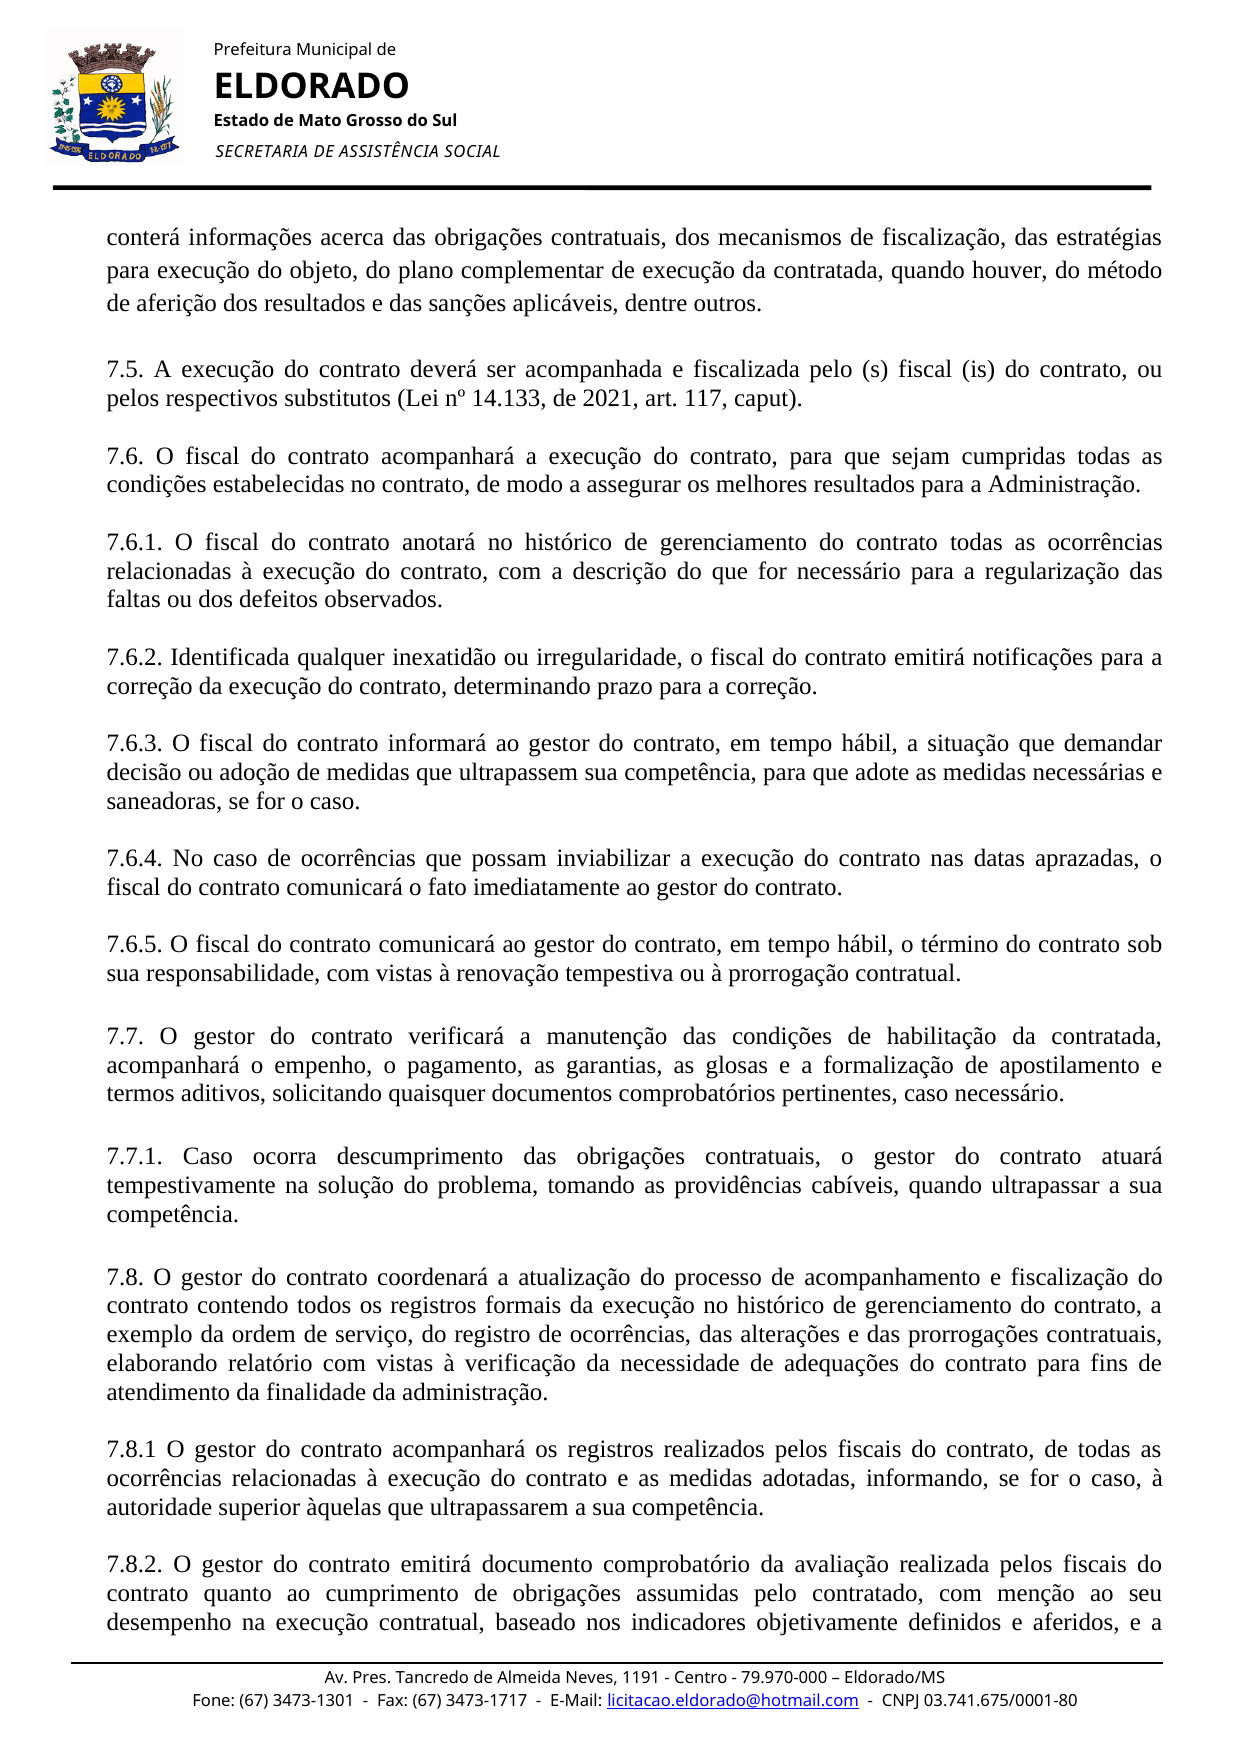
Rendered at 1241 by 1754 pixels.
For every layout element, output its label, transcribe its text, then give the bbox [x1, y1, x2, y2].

text 7.7.1. Caso ocorra descumprimento das obrigações contratuais, o gestor do contrato atuará tempestivamente na solução do problema, tomando as providências cabíveis, quando ultrapassar a sua competência. [106, 1141, 1163, 1228]
text 7.5. A execução do contrato deverá ser acompanhada e fiscalizada pelo (s) fiscal (is) do contrato, ou pelos respectivos substitutos (Lei nº 14.133, de 2021, art. 117, caput). [106, 354, 1163, 412]
picture [43, 30, 184, 165]
text 7.6.1. O fiscal do contrato anotará no histórico de gerenciamento do contrato todas as ocorrências relacionadas à execução do contrato, com a descrição do que for necessário para a regularização das faltas ou dos defeitos observados. [106, 527, 1163, 613]
text 7.6.4. No caso de ocorrências que possam inviabilizar a execução do contrato nas datas aprazadas, o fiscal do contrato comunicará o fato imediatamente ao gestor do contrato. [106, 843, 1163, 901]
text 7.6. O fiscal do contrato acompanhará a execução do contrato, para que sejam cumpridas todas as condições estabelecidas no contrato, de modo a assegurar os melhores resultados para a Administração. [106, 441, 1163, 498]
text 7.6.2. Identificada qualquer inexatidão ou irregularidade, o fiscal do contrato emitirá notificações para a correção da execução do contrato, determinando prazo para a correção. [106, 642, 1163, 699]
text 7.6.5. O fiscal do contrato comunicará ao gestor do contrato, em tempo hábil, o término do contrato sob sua responsabilidade, com vistas à renovação tempestiva ou à prorrogação contratual. [106, 929, 1163, 987]
text 7.7. O gestor do contrato verificará a manutenção das condições de habilitação da contratada, acompanhará o empenho, o pagamento, as garantias, as glosas e a formalização de apostilamento e termos aditivos, solicitando quaisquer documentos comprobatórios pertinentes, caso necessário. [106, 1021, 1163, 1107]
text 7.8.1 O gestor do contrato acompanhará os registros realizados pelos fiscais do contrato, de todas as ocorrências relacionadas à execução do contrato e as medidas adotadas, informando, se for o caso, à autoridade superior àquelas que ultrapassarem a sua competência. [106, 1434, 1163, 1520]
text 7.8. O gestor do contrato coordenará a atualização do processo de acompanhamento e fiscalização do contrato contendo todos os registros formais da execução no histórico de gerenciamento do contrato, a exemplo da ordem de serviço, do registro de ocorrências, das alterações e das prorrogações contratuais, elaborando relatório com vistas à verificação da necessidade de adequações do contrato para fins de atendimento da finalidade da administração. [106, 1262, 1163, 1405]
text 7.6.3. O fiscal do contrato informará ao gestor do contrato, em tempo hábil, a situação que demandar decisão ou adoção de medidas que ultrapassem sua competência, para que adote as medidas necessárias e saneadoras, se for o caso. [106, 728, 1163, 814]
